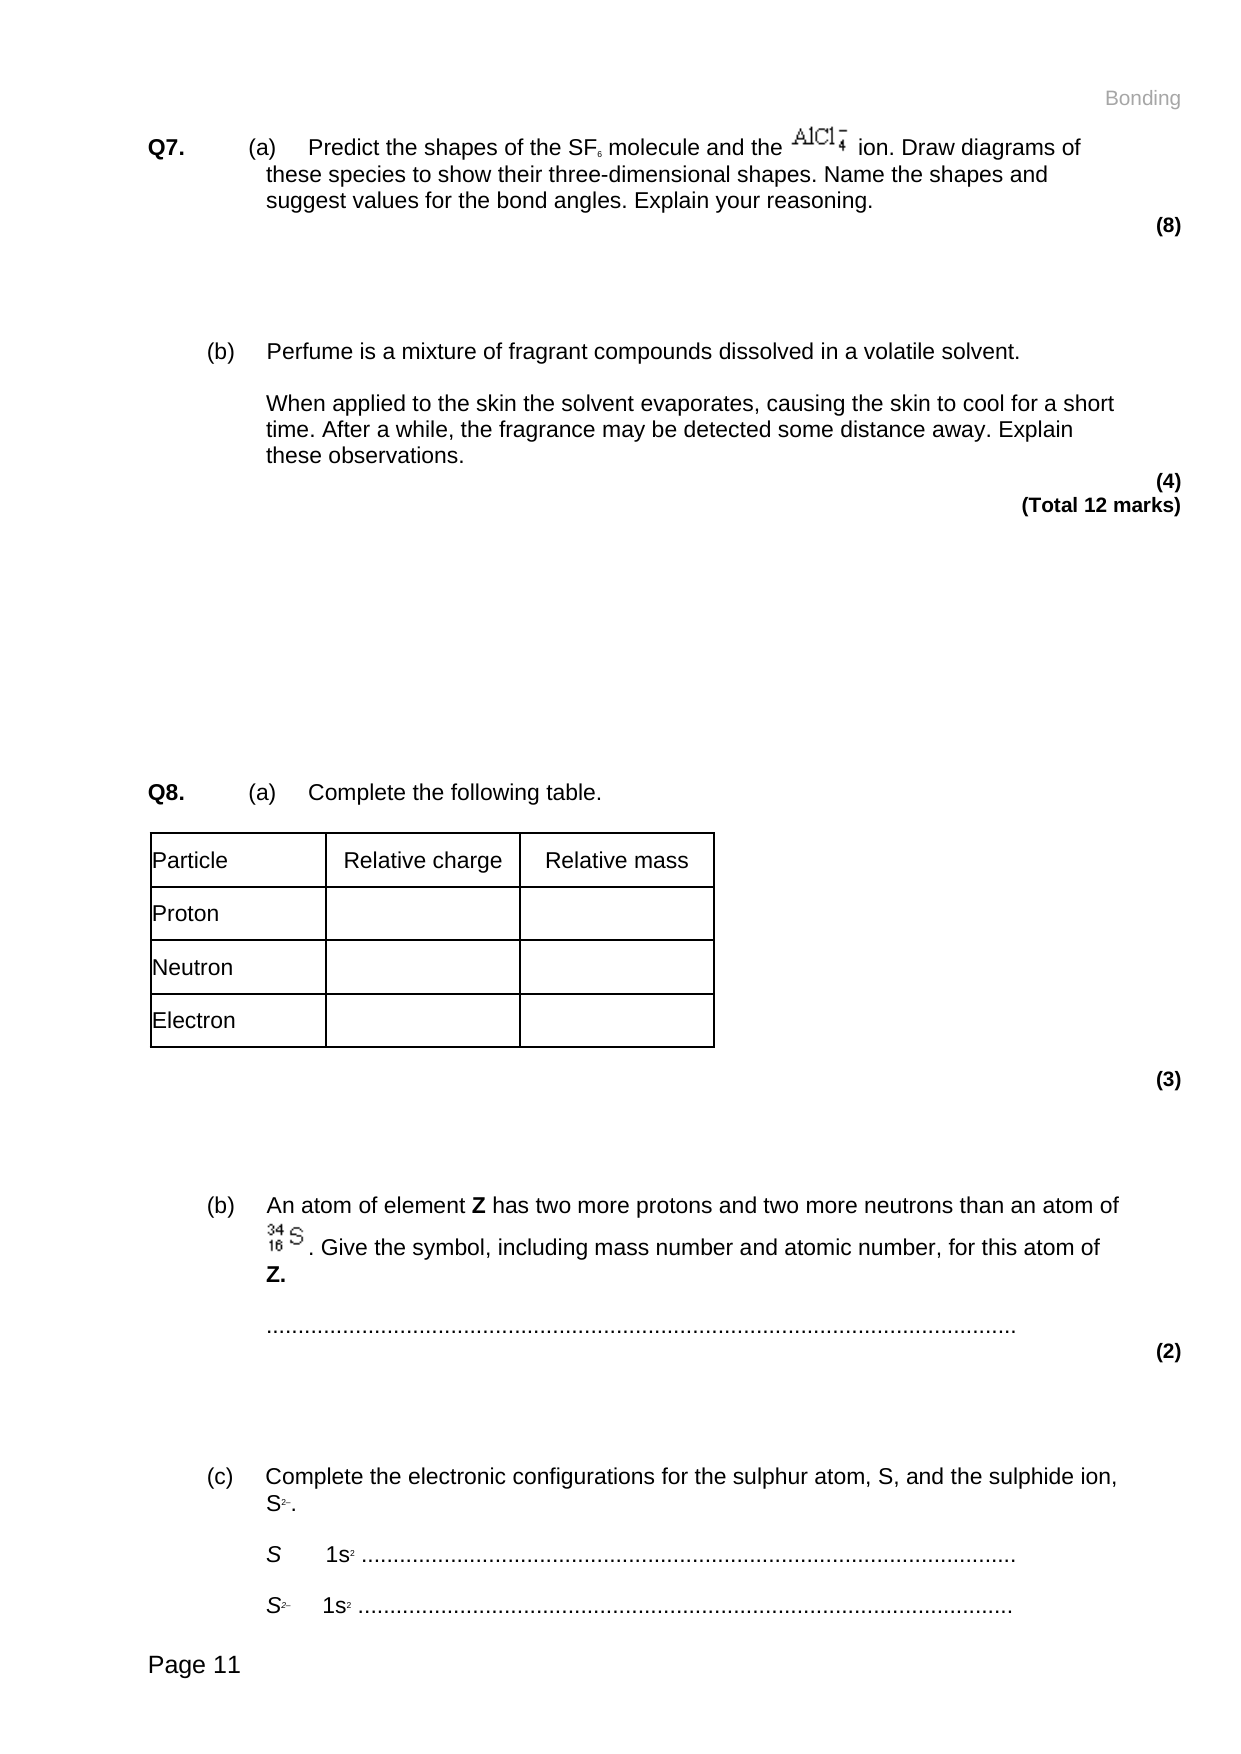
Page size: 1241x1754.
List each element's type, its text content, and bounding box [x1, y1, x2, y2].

text (b) An atom of element Z has two more protons and two more neutrons than an atom of . Give the symbol, including mass number and atomic number, for this atom of Z. [207, 1192, 1122, 1287]
table_cell [327, 995, 519, 1046]
text Q7. (a) Predict the shapes of the SF6 molecule and the ion. Draw diagrams of these species to show their three-dimensional shapes. Name the shapes and suggest values for the bond angles. Explain your reasoning. [148, 120, 1122, 213]
text (b) Perfume is a mixture of fragrant compounds dissolved in a volatile solvent. [207, 338, 1122, 364]
text ...................................................................................................................... [266, 1312, 1122, 1338]
table_cell Electron [152, 995, 325, 1046]
text S2– 1s2 ....................................................................................................... [266, 1592, 1122, 1619]
table_cell [521, 995, 713, 1046]
text (3) [148, 1067, 1181, 1091]
text (Total 12 marks) [148, 493, 1181, 517]
text S 1s2 ....................................................................................................... [266, 1541, 1122, 1567]
picture [265, 1218, 308, 1256]
text (8) [148, 213, 1181, 237]
text (2) [148, 1338, 1181, 1362]
table_header Relative charge [327, 834, 519, 886]
text When applied to the skin the solvent evaporates, causing the skin to cool for a short time. After a while, the fragrance may be detected some distance away. Explain these observations. [266, 389, 1122, 469]
table_cell Neutron [152, 941, 325, 992]
table_cell Proton [152, 888, 325, 939]
text Q8. (a) Complete the following table. [148, 779, 1122, 806]
table_header Particle [152, 834, 325, 886]
picture [789, 119, 852, 156]
table_cell [521, 888, 713, 939]
table_cell [327, 888, 519, 939]
table_cell [521, 941, 713, 992]
text (4) [148, 469, 1181, 493]
table_cell [327, 941, 519, 992]
table_header Relative mass [521, 834, 713, 886]
text (c) Complete the electronic configurations for the sulphur atom, S, and the sulphide ion, S2–. [207, 1463, 1122, 1516]
